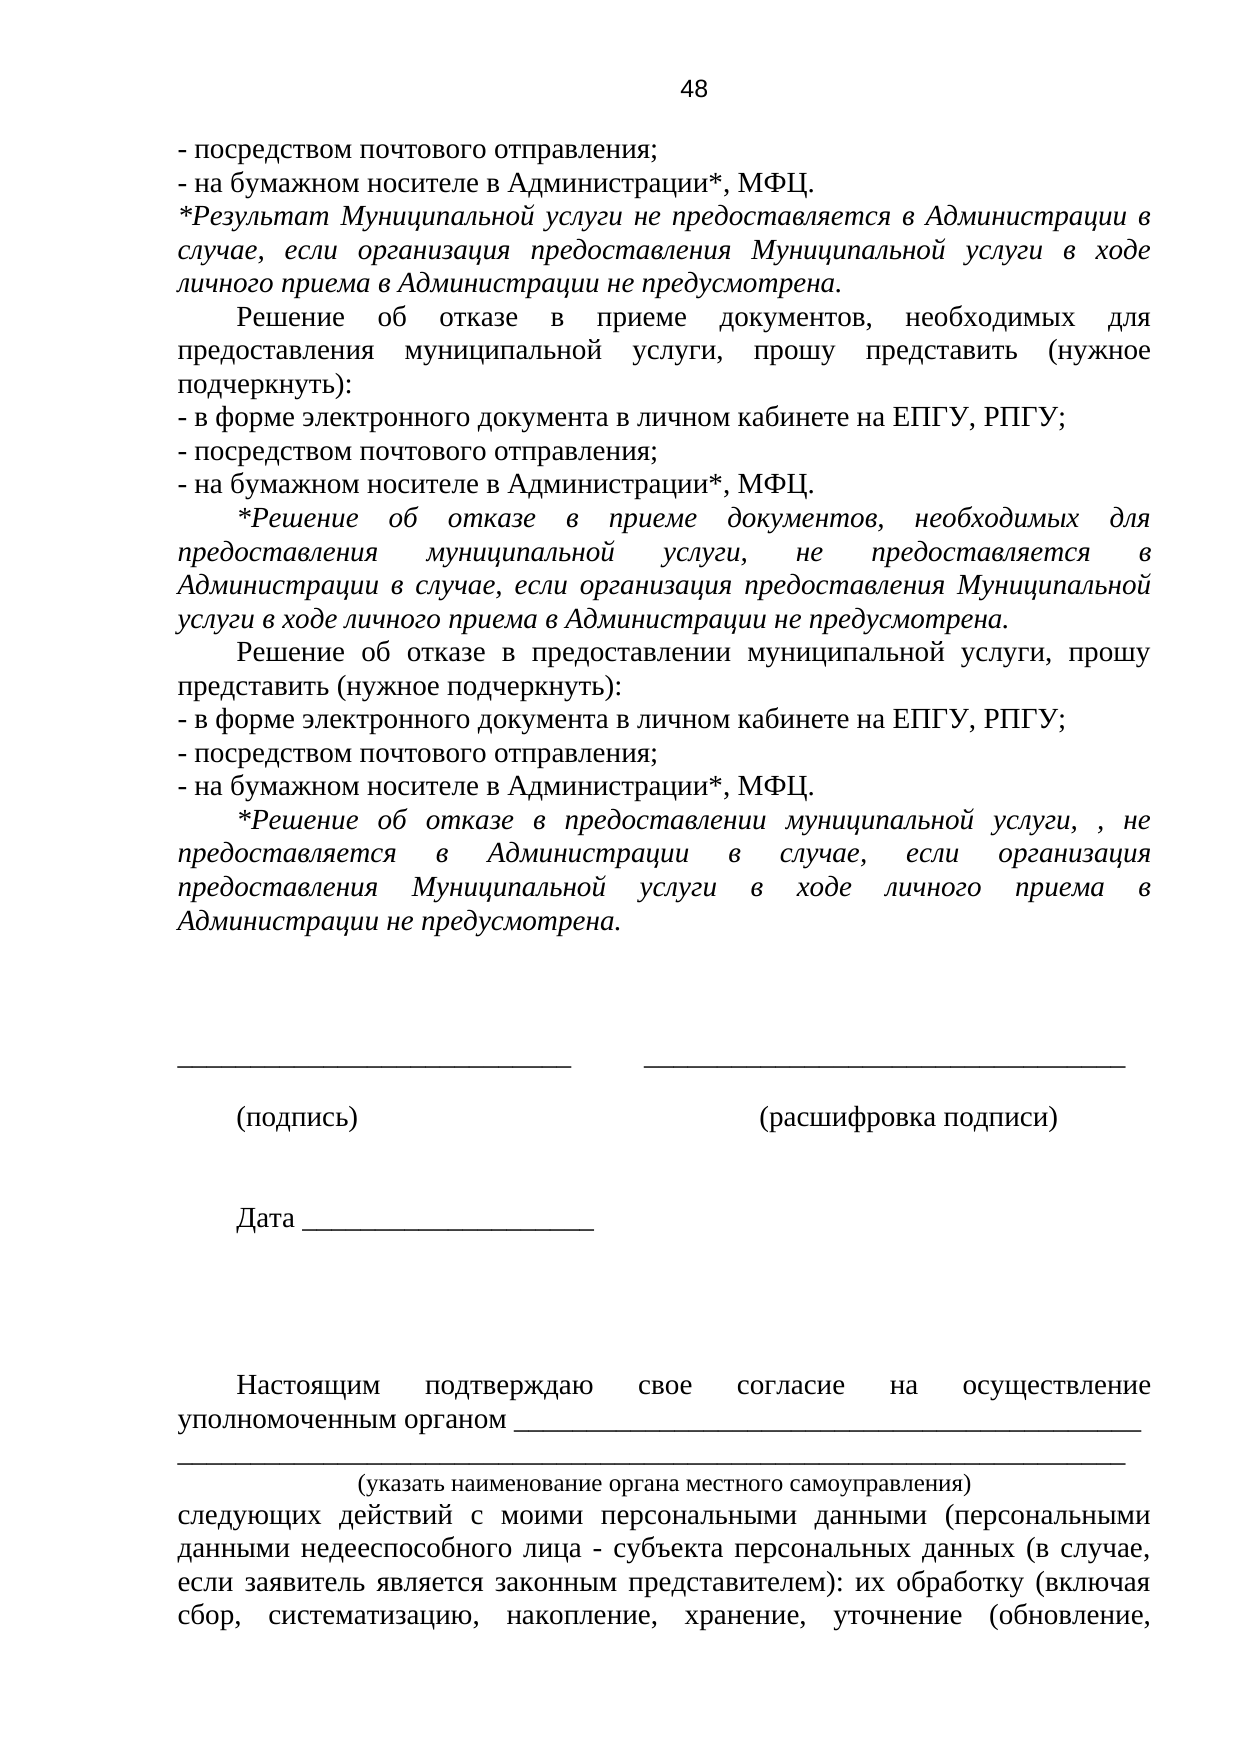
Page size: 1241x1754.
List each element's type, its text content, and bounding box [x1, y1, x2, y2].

text - на бумажном носителе в Администрации*, МФЦ. [177, 768, 1152, 802]
text ___________________________ _________________________________ [177, 1037, 1152, 1070]
text *Решение об отказе в предоставлении муниципальной услуги, , не предоставляется в Администрации в случае, если организация предоставления Муниципальной услуги в ходе личного приема в Администрации не предусмотрена. [177, 802, 1152, 936]
text - на бумажном носителе в Администрации*, МФЦ. [177, 165, 1152, 198]
text - в форме электронного документа в личном кабинете на ЕПГУ, РПГУ; [177, 701, 1152, 735]
text - посредством почтового отправления; [177, 735, 1152, 768]
text (подпись) (расшифровка подписи) [177, 1099, 1152, 1133]
text Решение об отказе в предоставлении муниципальной услуги, прошу представить (нужное подчеркнуть): [177, 634, 1152, 701]
text Решение об отказе в приеме документов, необходимых для предоставления муниципальной услуги, прошу представить (нужное подчеркнуть): [177, 299, 1152, 399]
text (указать наименование органа местного самоуправления) [177, 1468, 1152, 1497]
text Настоящим подтверждаю свое согласие на осуществление уполномоченным органом ___________________________________________ [177, 1367, 1152, 1434]
text - в форме электронного документа в личном кабинете на ЕПГУ, РПГУ; [177, 399, 1152, 433]
text _________________________________________________________________ [177, 1434, 1152, 1468]
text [177, 1497, 1152, 1631]
text - посредством почтового отправления; [177, 131, 1152, 165]
text *Решение об отказе в приеме документов, необходимых для предоставления муниципальной услуги, не предоставляется в Администрации в случае, если организация предоставления Муниципальной услуги в ходе личного приема в Администрации не предусмотрена. [177, 500, 1152, 634]
text - посредством почтового отправления; [177, 433, 1152, 467]
text Дата ____________________ [177, 1200, 1152, 1233]
text *Результат Муниципальной услуги не предоставляется в Администрации в случае, если организация предоставления Муниципальной услуги в ходе личного приема в Администрации не предусмотрена. [177, 198, 1152, 299]
text - на бумажном носителе в Администрации*, МФЦ. [177, 467, 1152, 500]
